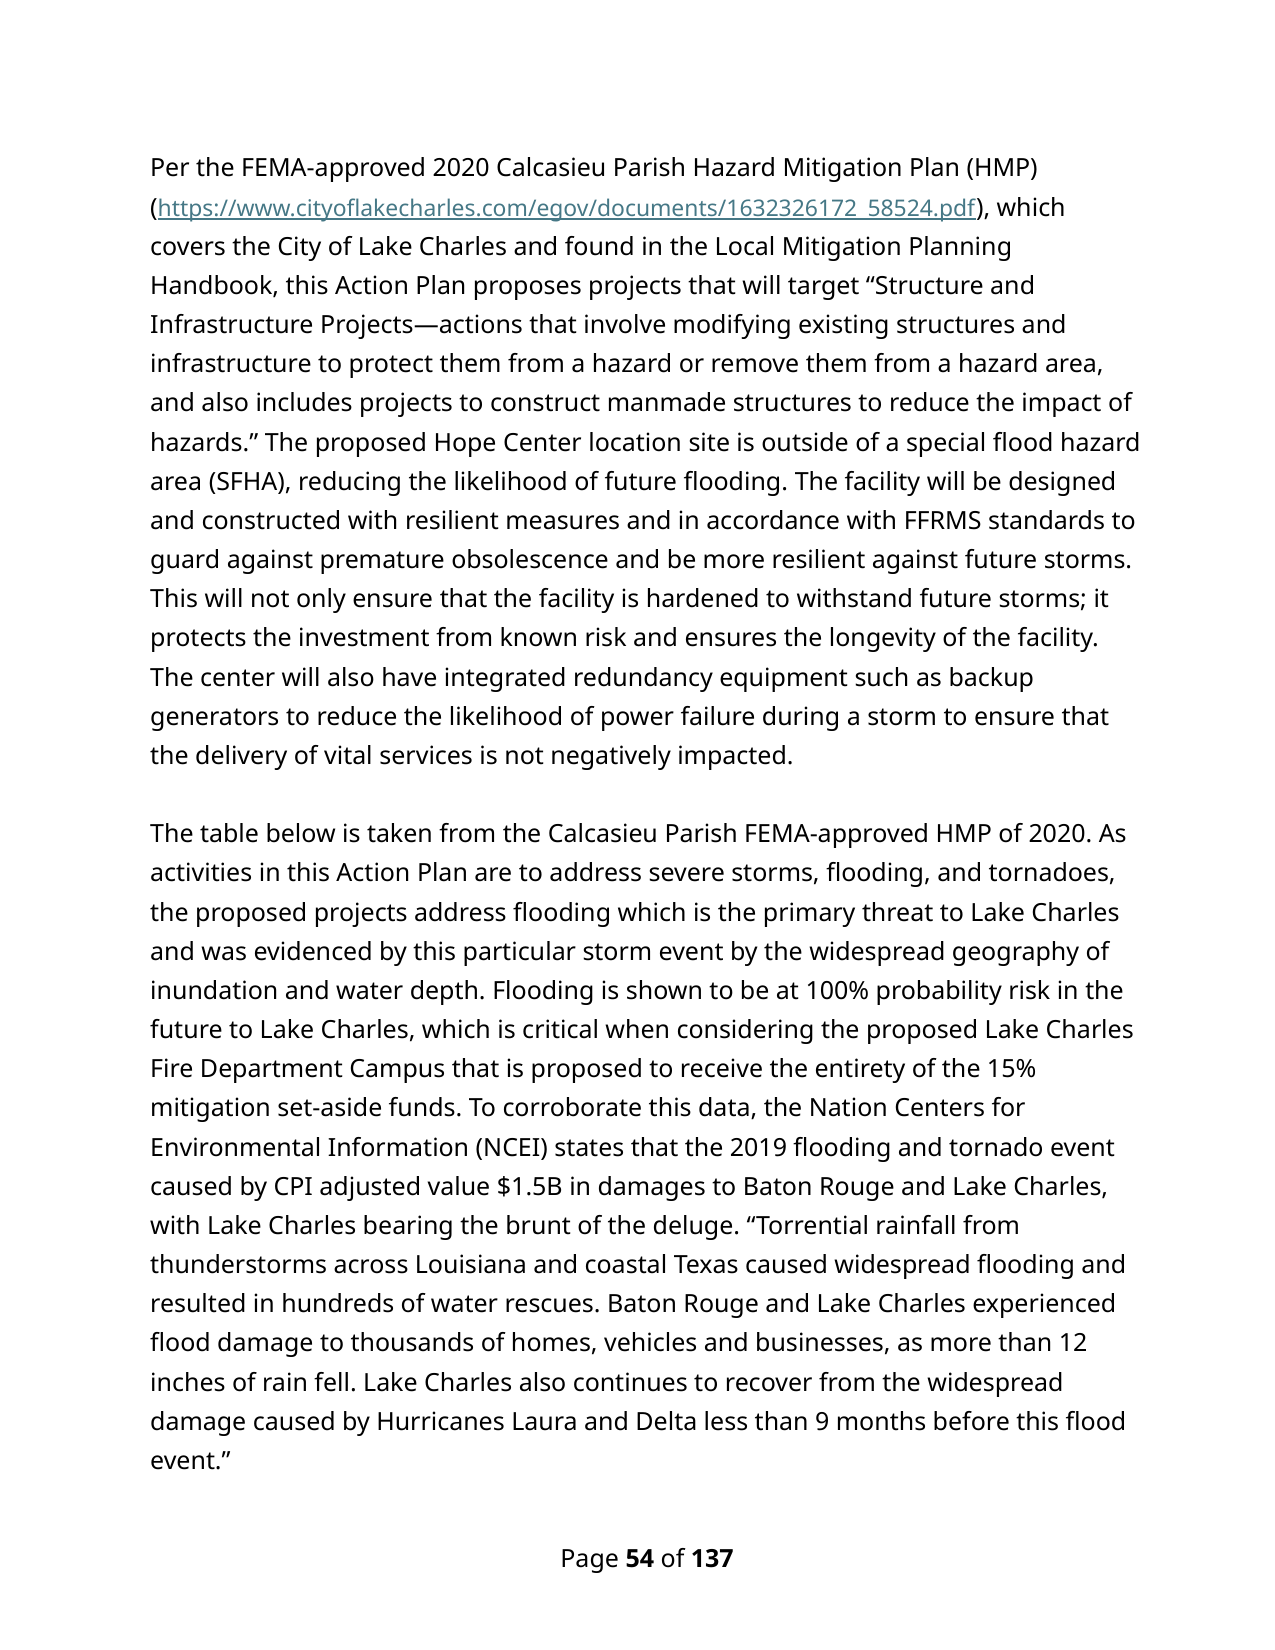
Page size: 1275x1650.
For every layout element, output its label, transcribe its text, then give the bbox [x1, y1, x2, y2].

text Per the FEMA-approved 2020 Calcasieu Parish Hazard Mitigation Plan (HMP) (https://www.cityoflakecharles.com/egov/documents/1632326172_58524.pdf), which covers the City of Lake Charles and found in the Local Mitigation Planning Handbook, this Action Plan proposes projects that will target “Structure and Infrastructure Projects—actions that involve modifying existing structures and infrastructure to protect them from a hazard or remove them from a hazard area, and also includes projects to construct manmade structures to reduce the impact of hazards.” The proposed Hope Center location site is outside of a special flood hazard area (SFHA), reducing the likelihood of future flooding. The facility will be designed and constructed with resilient measures and in accordance with FFRMS standards to guard against premature obsolescence and be more resilient against future storms. This will not only ensure that the facility is hardened to withstand future storms; it protects the investment from known risk and ensures the longevity of the facility. The center will also have integrated redundancy equipment such as backup generators to reduce the likelihood of power failure during a storm to ensure that the delivery of vital services is not negatively impacted. [150, 150, 1144, 772]
text The table below is taken from the Calcasieu Parish FEMA-approved HMP of 2020. As activities in this Action Plan are to address severe storms, flooding, and tornadoes, the proposed projects address flooding which is the primary threat to Lake Charles and was evidenced by this particular storm event by the widespread geography of inundation and water depth. Flooding is shown to be at 100% probability risk in the future to Lake Charles, which is critical when considering the proposed Lake Charles Fire Department Campus that is proposed to receive the entirety of the 15% mitigation set-aside funds. To corroborate this data, the Nation Centers for Environmental Information (NCEI) states that the 2019 flooding and tornado event caused by CPI adjusted value $1.5B in damages to Baton Rouge and Lake Charles, with Lake Charles bearing the brunt of the deluge. “Torrential rainfall from thunderstorms across Louisiana and coastal Texas caused widespread flooding and resulted in hundreds of water rescues. Baton Rouge and Lake Charles experienced flood damage to thousands of homes, vehicles and businesses, as more than 12 inches of rain fell. Lake Charles also continues to recover from the widespread damage caused by Hurricanes Laura and Delta less than 9 months before this flood event.” [150, 816, 1144, 1477]
